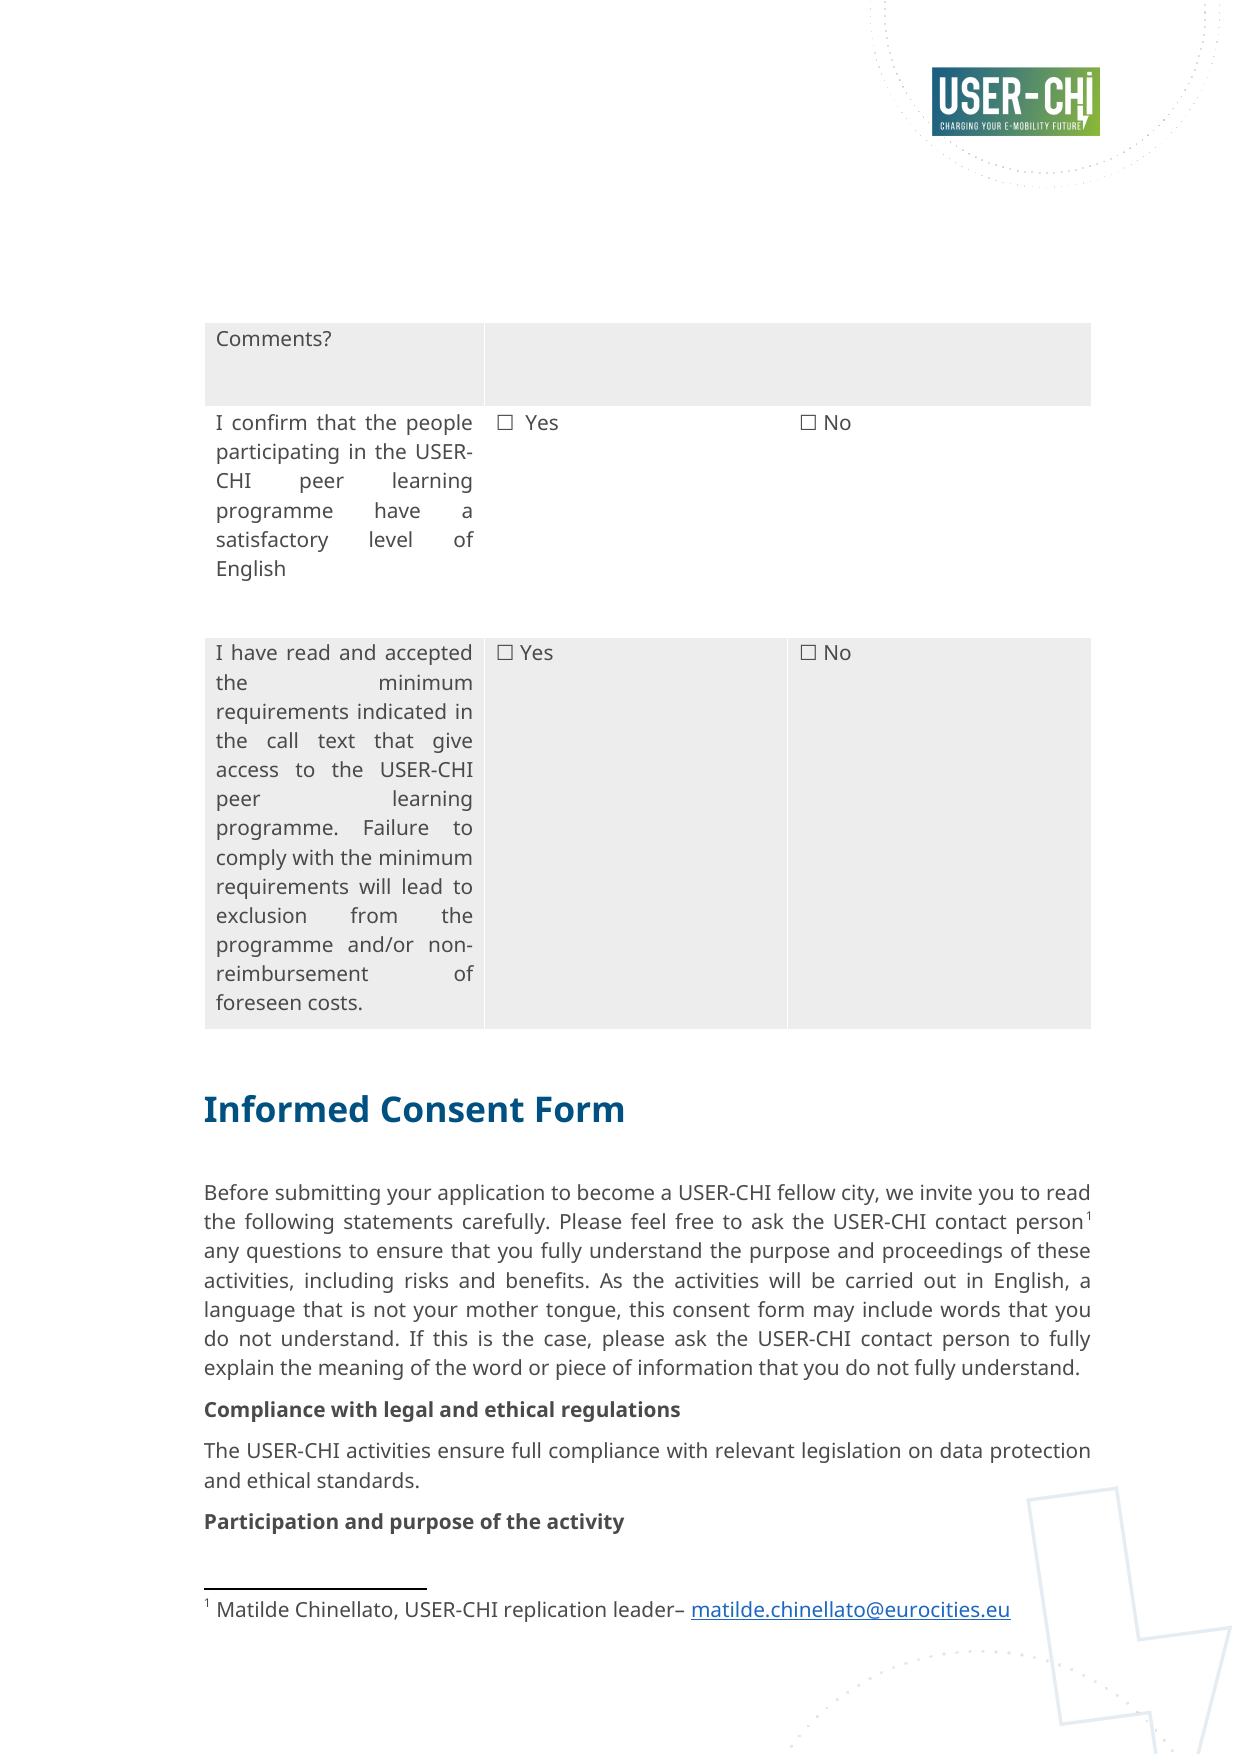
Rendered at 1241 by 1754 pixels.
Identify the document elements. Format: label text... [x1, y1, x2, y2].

table_cell I have read and accepted the minimum requirements indicated in the call text that give access to the USER-CHI peer learning programme. Failure to comply with the minimum requirements will lead to exclusion from the programme and/or non-reimbursement of foreseen costs. [205, 638, 484, 1029]
text Participation and purpose of the activity [204, 1506, 1092, 1536]
table_cell Yes [485, 407, 787, 636]
table_cell No [788, 638, 1091, 1029]
text The USER-CHI activities ensure full compliance with relevant legislation on data protection and ethical standards. [204, 1436, 1092, 1494]
picture [0, 1, 1240, 1754]
table_cell I confirm that the people participating in the USER-CHI peer learning programme have a satisfactory level of English [205, 407, 484, 636]
text Before submitting your application to become a USER-CHI fellow city, we invite you to read the following statements carefully. Please feel free to ask the USER-CHI contact person any questions to ensure that you fully understand the purpose and proceedings of these activities, including risks and benefits. As the activities will be carried out in English, a language that is not your mother tongue, this consent form may include words that you do not understand. If this is the case, please ask the USER-CHI contact person to fully explain the meaning of the word or piece of information that you do not fully understand. [204, 1177, 1092, 1381]
table_cell [485, 323, 1091, 406]
table_cell Yes [485, 638, 787, 1029]
table_cell No [788, 407, 1091, 636]
table_cell Comments? [205, 323, 484, 406]
subtitle Informed Consent Form [204, 1084, 1092, 1133]
text Compliance with legal and ethical regulations [204, 1394, 1092, 1423]
